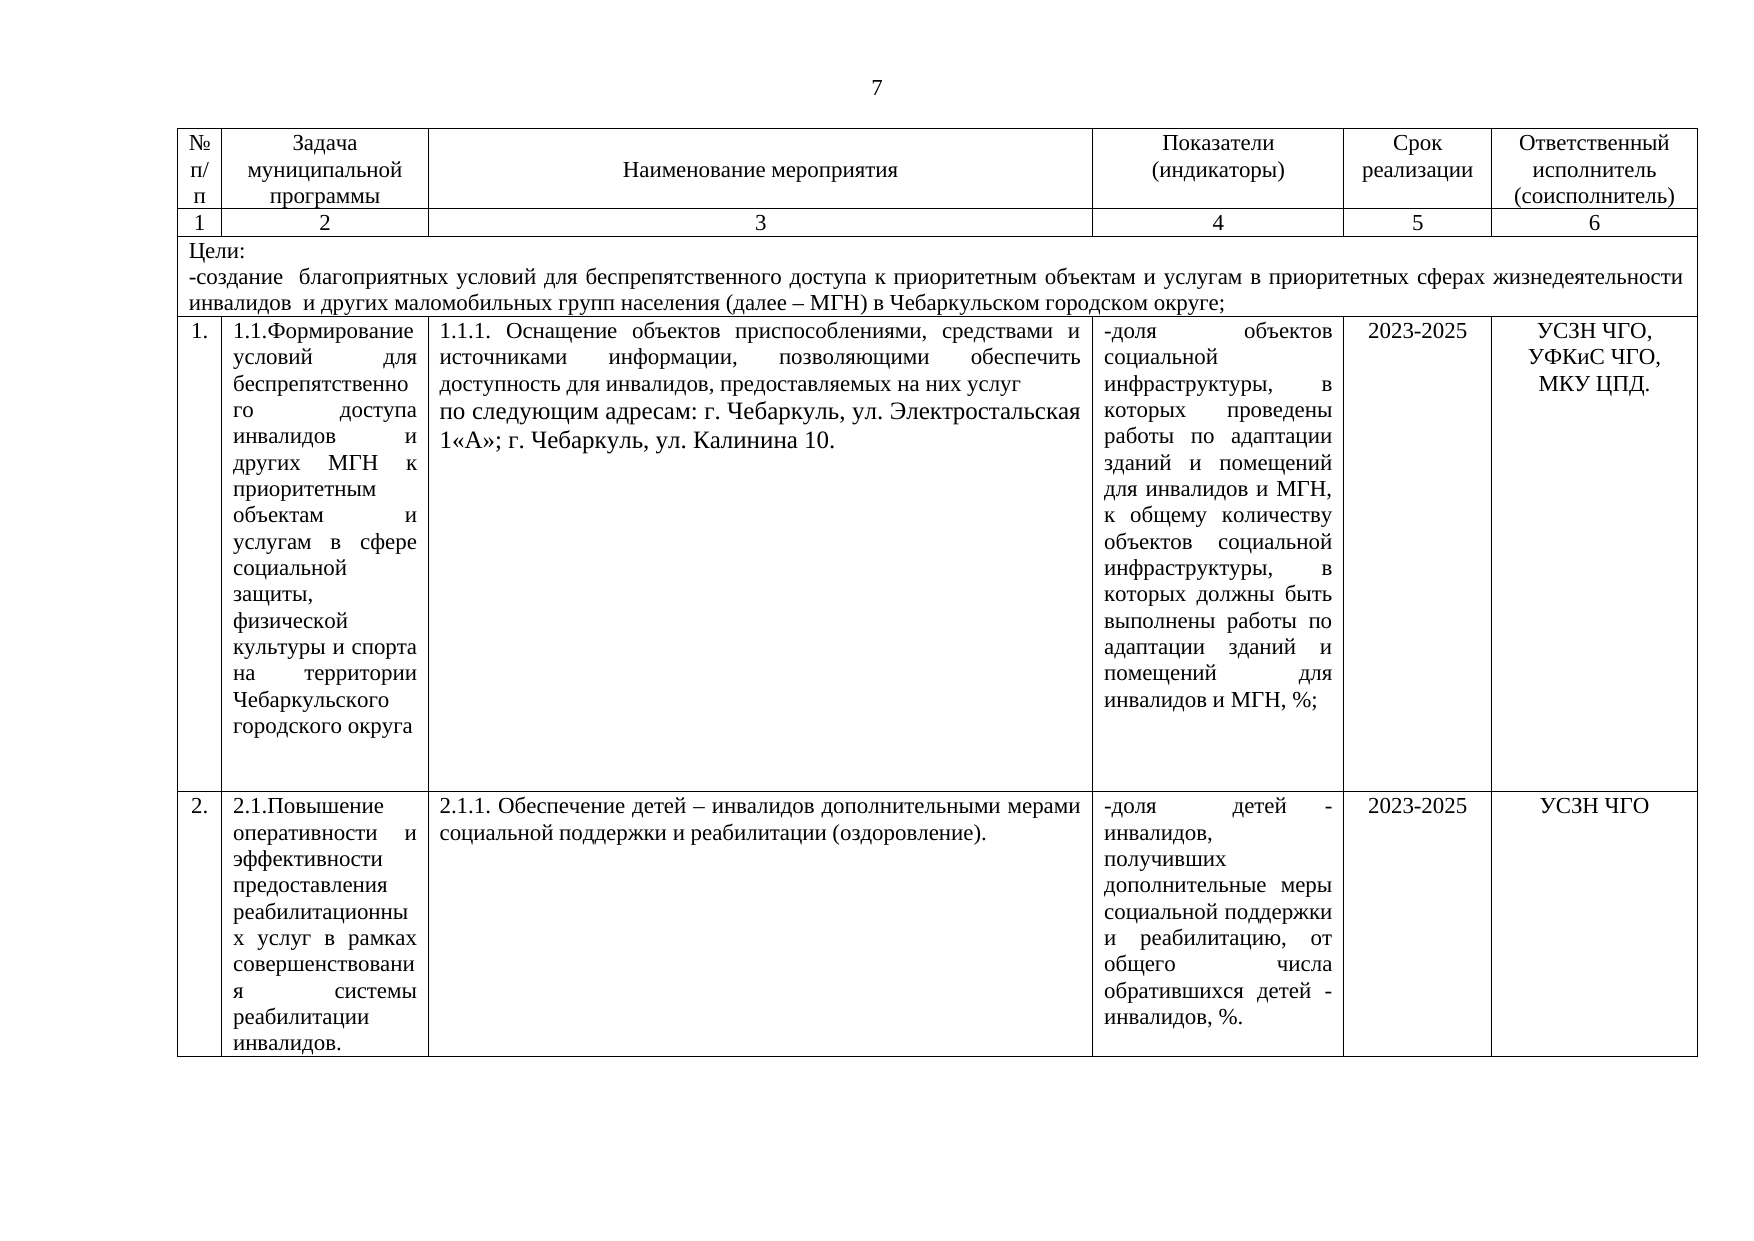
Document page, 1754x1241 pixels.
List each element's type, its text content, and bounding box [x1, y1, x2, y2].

table_cell 2023-2025 [1344, 317, 1491, 791]
table_header Наименование мероприятия [429, 129, 1092, 208]
table_cell УСЗН ЧГО, УФКиС ЧГО, МКУ ЦПД. [1492, 317, 1697, 791]
table_cell УСЗН ЧГО [1492, 792, 1697, 1056]
table_cell 2 [222, 209, 428, 236]
table_cell -доля детей - инвалидов, получивших дополнительные меры социальной поддержки и реабилитацию, от общего числа обратившихся детей - инвалидов, %. [1093, 792, 1343, 1056]
table_cell 1.1.1. Оснащение объектов приспособлениями, средствами и источниками информации, позволяющими обеспечить доступность для инвалидов, предоставляемых на них услуг по следующим адресам: г. Чебаркуль, ул. Электростальская 1«А»; г. Чебаркуль, ул. Калинина 10. [429, 317, 1092, 791]
table_cell 6 [1492, 209, 1697, 236]
table_cell 3 [429, 209, 1092, 236]
table_cell 2. [178, 792, 221, 1056]
table_header Ответственный исполнитель (соисполнитель) [1492, 129, 1697, 208]
table_header Задача муниципальной программы [222, 129, 428, 208]
table_cell 1 [178, 209, 221, 236]
table_cell 1. [178, 317, 221, 791]
table_cell 2.1.1. Обеспечение детей – инвалидов дополнительными мерами социальной поддержки и реабилитации (оздоровление). [429, 792, 1092, 1056]
table_cell 5 [1344, 209, 1491, 236]
table_header Срок реализации [1344, 129, 1491, 208]
table_cell -доля объектов социальной инфраструктуры, в которых проведены работы по адаптации зданий и помещений для инвалидов и МГН, к общему количеству объектов социальной инфраструктуры, в которых должны быть выполнены работы по адаптации зданий и помещений для инвалидов и МГН, %; [1093, 317, 1343, 791]
table_cell 1.1.Формирование условий для беспрепятственного доступа инвалидов и других МГН к приоритетным объектам и услугам в сфере социальной защиты, физической культуры и спорта на территории Чебаркульского городского округа [222, 317, 428, 791]
table_header № п/п [178, 129, 221, 208]
table_cell 2023-2025 [1344, 792, 1491, 1056]
table_cell 4 [1093, 209, 1343, 236]
table_header Показатели (индикаторы) [1093, 129, 1343, 208]
table_cell 2.1.Повышение оперативности и эффективности предоставления реабилитационных услуг в рамках совершенствования системы реабилитации инвалидов. [222, 792, 428, 1056]
table_cell Цели: -создание благоприятных условий для беспрепятственного доступа к приоритетным объектам и услугам в приоритетных сферах жизнедеятельности инвалидов и других маломобильных групп населения (далее – МГН) в Чебаркульском городском округе; [178, 237, 1697, 316]
